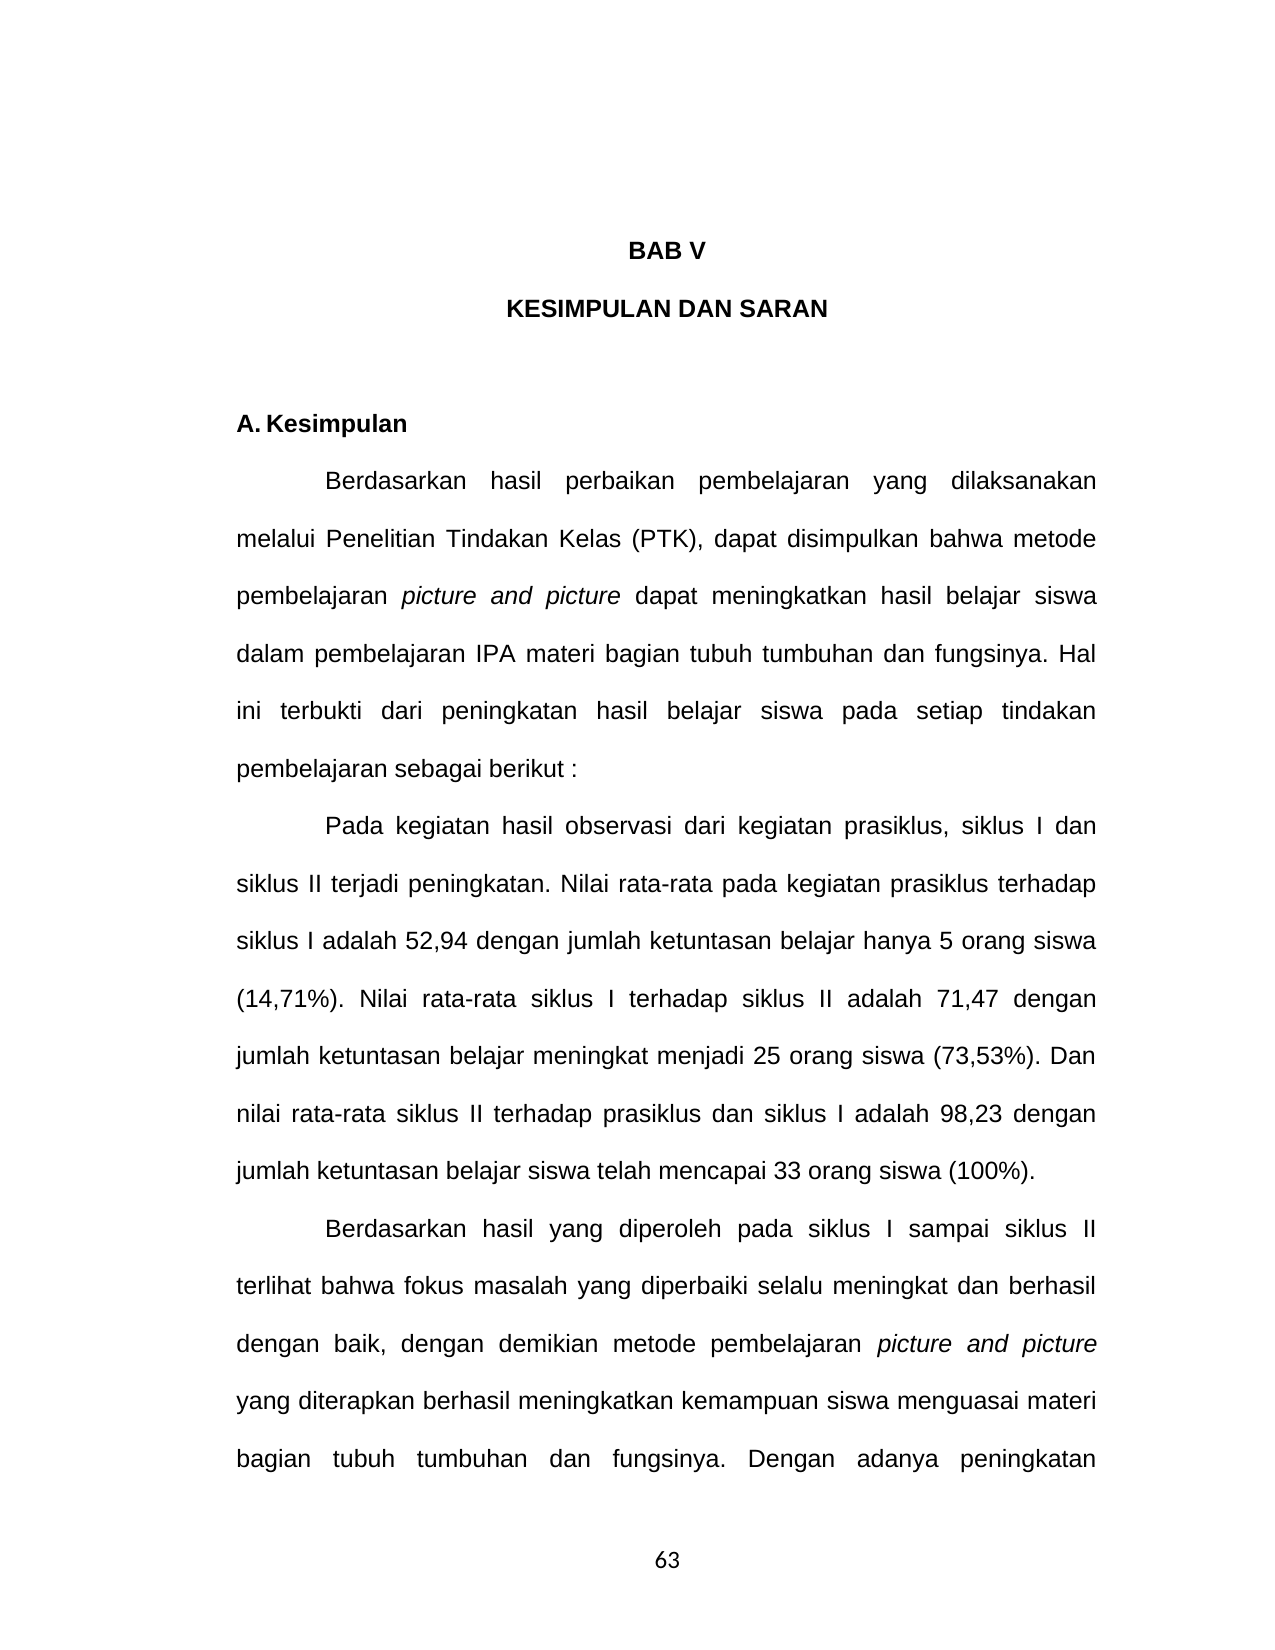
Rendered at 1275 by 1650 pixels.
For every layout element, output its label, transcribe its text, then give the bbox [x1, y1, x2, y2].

text BAB V [236, 236, 1098, 265]
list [236, 1214, 1098, 1472]
text KESIMPULAN DAN SARAN [236, 294, 1098, 322]
list Pada kegiatan hasil observasi dari kegiatan prasiklus, siklus I dan siklus II terjadi peningkatan. Nilai rata-rata pada kegiatan prasiklus terhadap siklus I adalah 52,94 dengan jumlah ketuntasan belajar hanya 5 orang siswa (14,71%). Nilai rata-rata siklus I terhadap siklus II adalah 71,47 dengan jumlah ketuntasan belajar meningkat menjadi 25 orang siswa (73,53%). Dan nilai rata-rata siklus II terhadap prasiklus dan siklus I adalah 98,23 dengan jumlah ketuntasan belajar siswa telah mencapai 33 orang siswa (100%). [236, 811, 1098, 1185]
list Kesimpulan [236, 409, 1098, 437]
list Berdasarkan hasil perbaikan pembelajaran yang dilaksanakan melalui Penelitian Tindakan Kelas (PTK), dapat disimpulkan bahwa metode pembelajaran picture and picture dapat meningkatkan hasil belajar siswa dalam pembelajaran IPA materi bagian tubuh tumbuhan dan fungsinya. Hal ini terbukti dari peningkatan hasil belajar siswa pada setiap tindakan pembelajaran sebagai berikut : [236, 466, 1098, 782]
